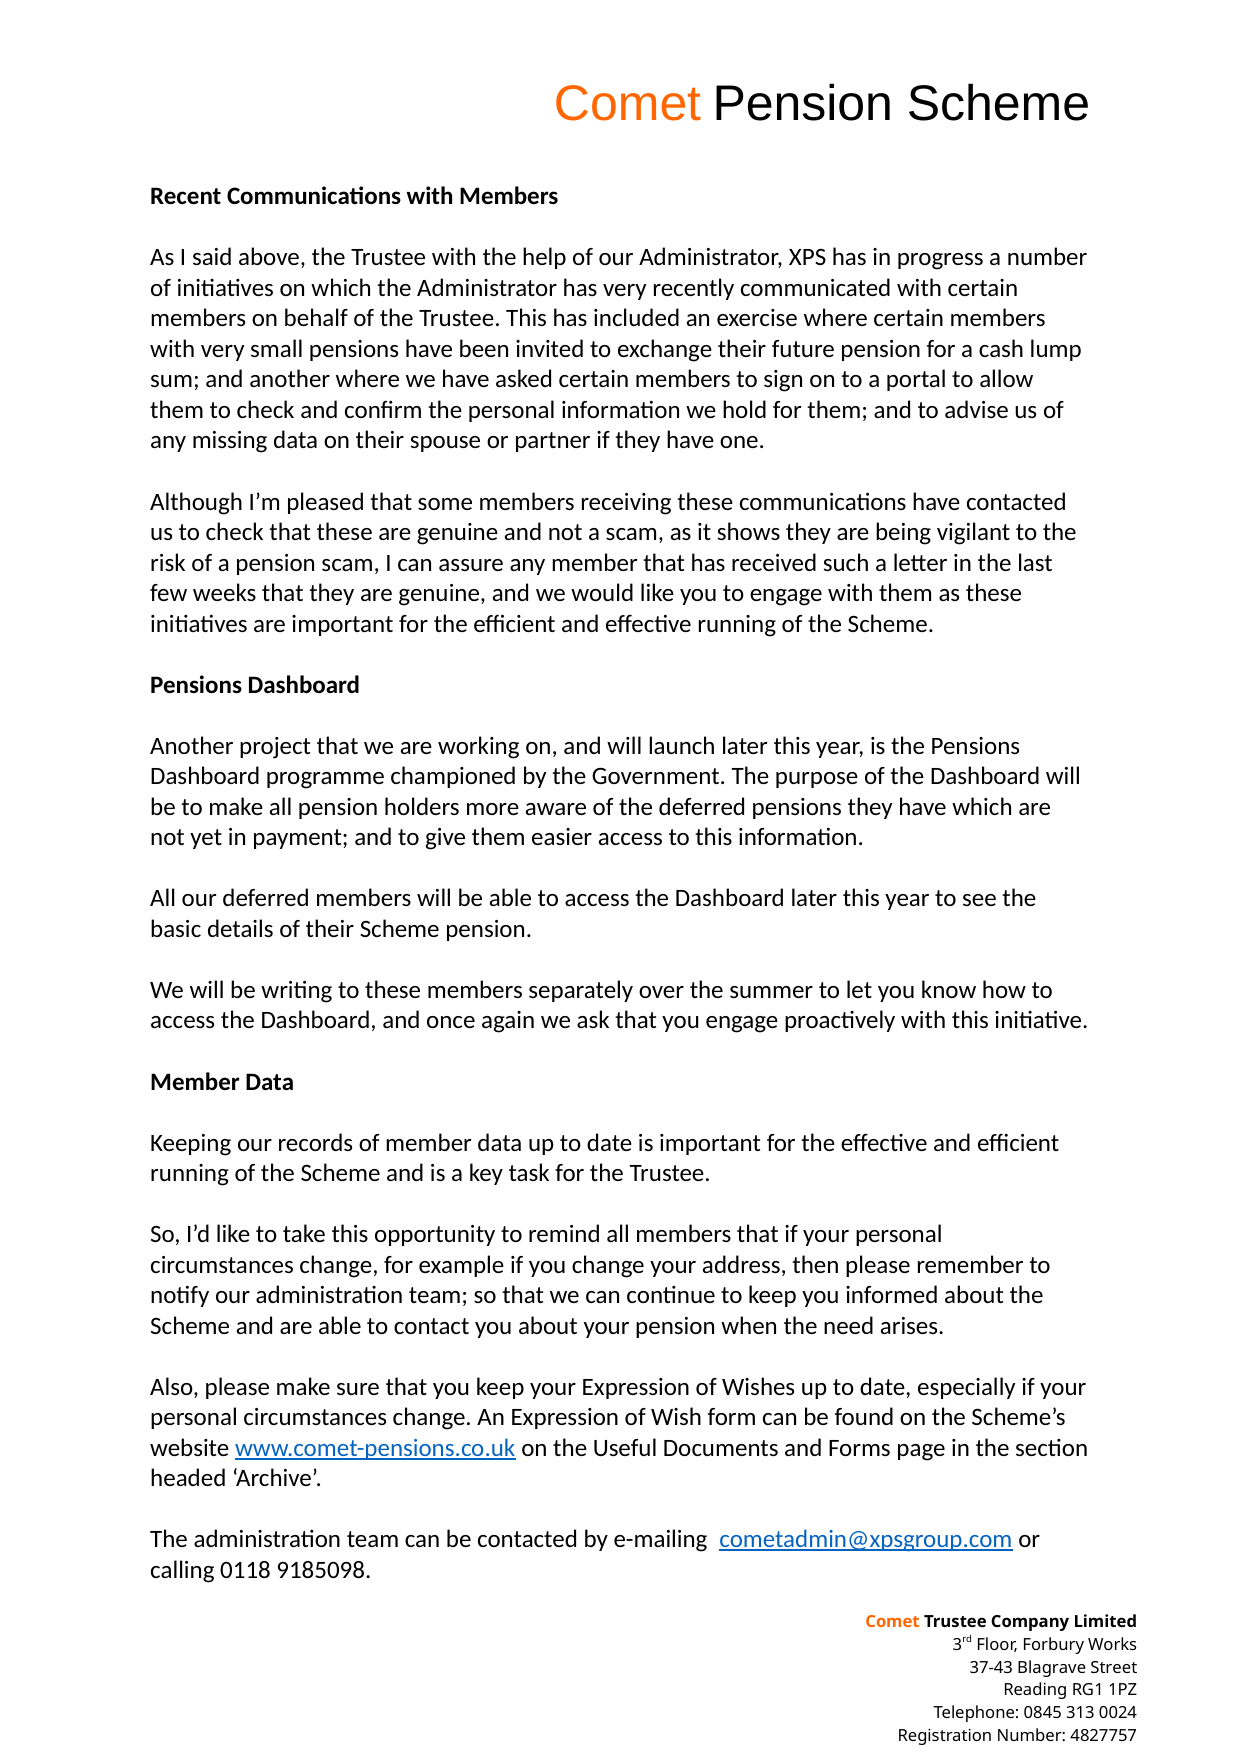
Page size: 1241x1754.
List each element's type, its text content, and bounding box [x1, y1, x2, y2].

text Another project that we are working on, and will launch later this year, is the Pensions Dashboard programme championed by the Government. The purpose of the Dashboard will be to make all pension holders more aware of the deferred pensions they have which are not yet in payment; and to give them easier access to this information. [150, 730, 1090, 852]
text Also, please make sure that you keep your Expression of Wishes up to date, especially if your personal circumstances change. An Expression of Wish form can be found on the Scheme’s website www.comet-pensions.co.uk on the Useful Documents and Forms page in the section headed ‘Archive’. [150, 1371, 1090, 1493]
text Recent Communications with Members [150, 181, 1090, 211]
text Member Data [150, 1066, 1090, 1096]
text Although I’m pleased that some members receiving these communications have contacted us to check that these are genuine and not a scam, as it shows they are being vigilant to the risk of a pension scam, I can assure any member that has received such a letter in the last few weeks that they are genuine, and we would like you to engage with them as these initiatives are important for the efficient and effective running of the Scheme. [150, 486, 1090, 638]
text Keeping our records of member data up to date is important for the effective and efficient running of the Scheme and is a key task for the Trustee. [150, 1127, 1090, 1188]
text So, I’d like to take this opportunity to remind all members that if your personal circumstances change, for example if you change your address, then please remember to notify our administration team; so that we can continue to keep you informed about the Scheme and are able to contact you about your pension when the need arises. [150, 1218, 1090, 1340]
text The administration team can be contacted by e-mailing cometadmin@xpsgroup.com or calling 0118 9185098. [150, 1523, 1090, 1584]
text All our deferred members will be able to access the Dashboard later this year to see the basic details of their Scheme pension. [150, 882, 1090, 943]
text As I said above, the Trustee with the help of our Administrator, XPS has in progress a number of initiatives on which the Administrator has very recently communicated with certain members on behalf of the Trustee. This has included an exercise where certain members with very small pensions have been invited to exchange their future pension for a cash lump sum; and another where we have asked certain members to sign on to a portal to allow them to check and confirm the personal information we hold for them; and to advise us of any missing data on their spouse or partner if they have one. [150, 242, 1090, 455]
text We will be writing to these members separately over the summer to let you know how to access the Dashboard, and once again we ask that you engage proactively with this initiative. [150, 974, 1090, 1035]
text Pensions Dashboard [150, 669, 1090, 699]
